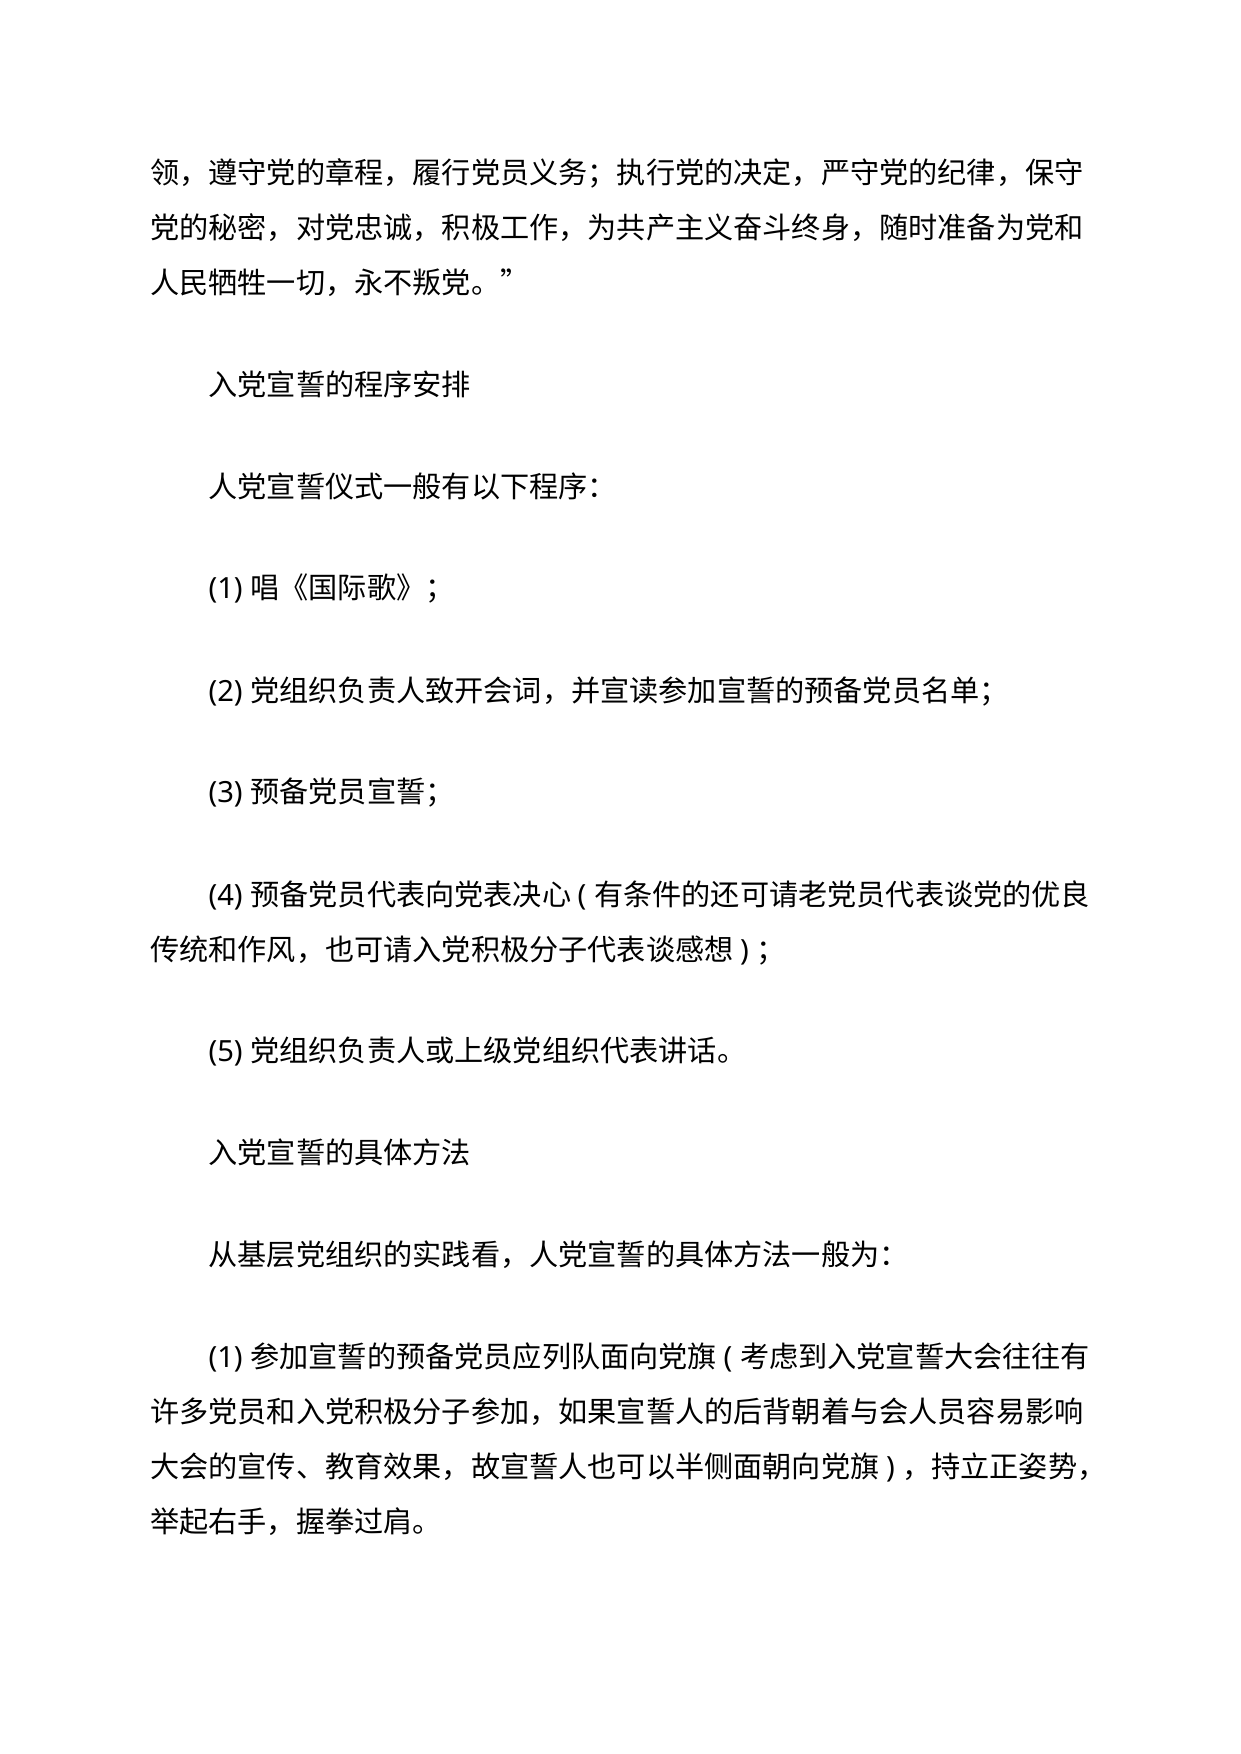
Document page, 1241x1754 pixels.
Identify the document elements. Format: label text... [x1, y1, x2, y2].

text 入党宣誓的具体方法 [150, 1130, 1090, 1172]
text (5) 党组织负责人或上级党组织代表讲话。 [150, 1028, 1090, 1070]
text (2) 党组织负责人致开会词，并宣读参加宣誓的预备党员名单； [150, 667, 1090, 709]
text (1) 唱《国际歌》； [150, 565, 1090, 607]
text 从基层党组织的实践看，人党宣誓的具体方法一般为： [150, 1232, 1090, 1274]
text 入党宣誓的程序安排 [150, 362, 1090, 404]
text (4) 预备党员代表向党表决心 ( 有条件的还可请老党员代表谈党的优良传统和作风，也可请入党积极分子代表谈感想 ) ； [150, 871, 1090, 968]
text (3) 预备党员宣誓； [150, 769, 1090, 811]
text (1) 参加宣誓的预备党员应列队面向党旗 ( 考虑到入党宣誓大会往往有许多党员和入党积极分子参加，如果宣誓人的后背朝着与会人员容易影响大会的宣传、教育效果，故宣誓人也可以半侧面朝向党旗 ) ，持立正姿势，举起右手，握拳过肩。 [150, 1333, 1090, 1541]
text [150, 150, 1090, 302]
text 人党宣誓仪式一般有以下程序： [150, 463, 1090, 506]
